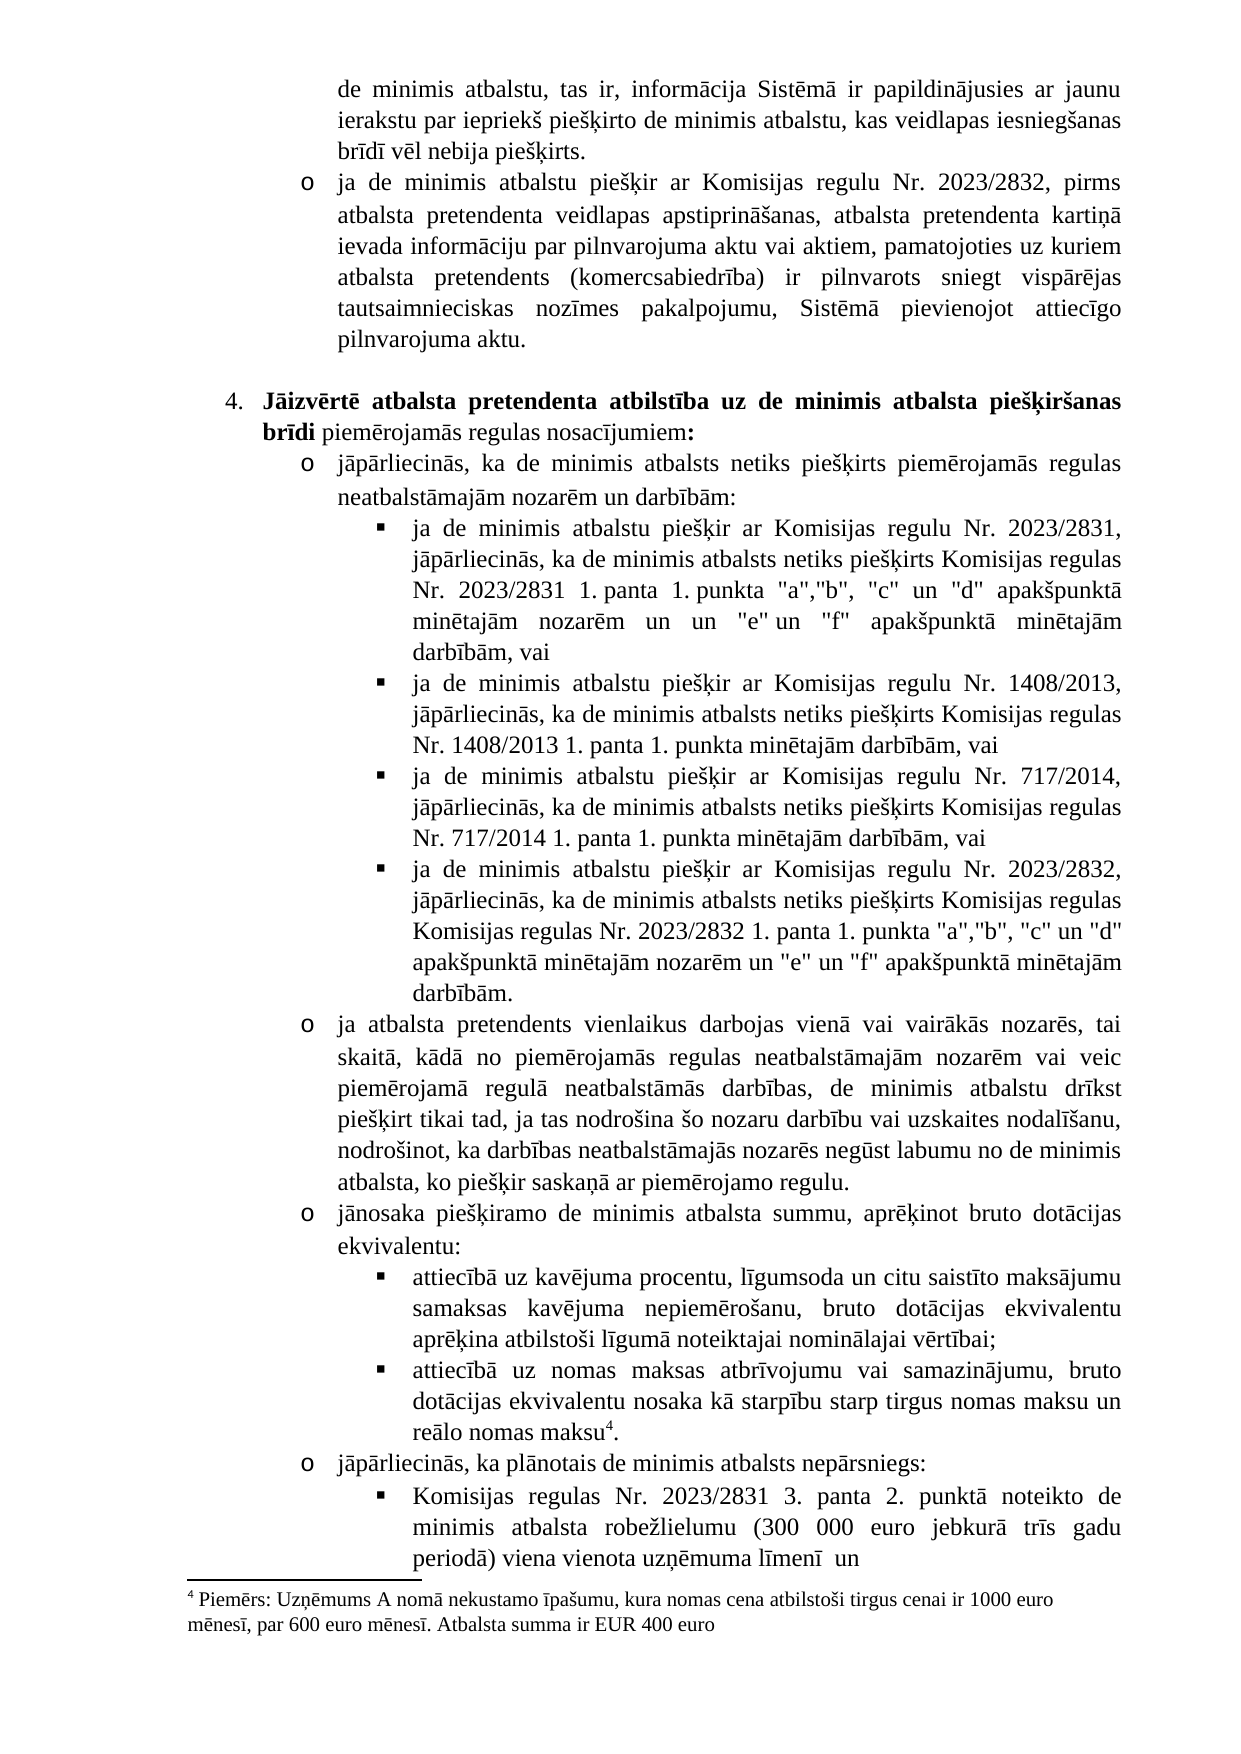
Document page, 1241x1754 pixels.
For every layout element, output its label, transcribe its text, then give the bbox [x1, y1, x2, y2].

list ja atbalsta pretendents vienlaikus darbojas vienā vai vairākās nozarēs, tai skaitā, kādā no piemērojamās regulas neatbalstāmajām nozarēm vai veic piemērojamā regulā neatbalstāmās darbības, de minimis atbalstu drīkst piešķirt tikai tad, ja tas nodrošina šo nozaru darbību vai uzskaites nodalīšanu, nodrošinot, ka darbības neatbalstāmajās nozarēs negūst labumu no de minimis atbalsta, ko piešķir saskaņā ar piemērojamo regulu. [300, 1009, 1122, 1195]
list attiecībā uz kavējuma procentu, līgumsoda un citu saistīto maksājumu samaksas kavējuma nepiemērošanu, bruto dotācijas ekvivalentu aprēķina atbilstoši līgumā noteiktajai nominālajai vērtībai; [375, 1262, 1122, 1353]
list ja de minimis atbalstu piešķir ar Komisijas regulu Nr. 1408/2013, jāpārliecinās, ka de minimis atbalsts netiks piešķirts Komisijas regulas Nr. 1408/2013 1. panta 1. punkta minētajām darbībām, vai [375, 668, 1122, 759]
list ja de minimis atbalstu piešķir ar Komisijas regulu Nr. 2023/2832, jāpārliecinās, ka de minimis atbalsts netiks piešķirts Komisijas regulas Komisijas regulas Nr. 2023/2832 1. panta 1. punkta "a","b", "c" un "d" apakšpunktā minētajām nozarēm un "e" un "f" apakšpunktā minētajām darbībām. [375, 854, 1122, 1007]
list Jāizvērtē atbalsta pretendenta atbilstība uz de minimis atbalsta piešķiršanas brīdi piemērojamās regulas nosacījumiem: [225, 386, 1122, 446]
list attiecībā uz nomas maksas atbrīvojumu vai samazinājumu, bruto dotācijas ekvivalentu nosaka kā starpību starp tirgus nomas maksu un reālo nomas maksu. [375, 1355, 1122, 1446]
list ja de minimis atbalstu piešķir ar Komisijas regulu Nr. 2023/2832, pirms atbalsta pretendenta veidlapas apstiprināšanas, atbalsta pretendenta kartiņā ievada informāciju par pilnvarojuma aktu vai aktiem, pamatojoties uz kuriem atbalsta pretendents (komercsabiedrība) ir pilnvarots sniegt vispārējas tautsaimnieciskas nozīmes pakalpojumu, Sistēmā pievienojot attiecīgo pilnvarojuma aktu. [300, 167, 1122, 353]
list ja de minimis atbalstu piešķir ar Komisijas regulu Nr. 2023/2831, jāpārliecinās, ka de minimis atbalsts netiks piešķirts Komisijas regulas Nr. 2023/2831 1. panta 1. punkta "a","b", "c" un "d" apakšpunktā minētajām nozarēm un un "e" un "f" apakšpunktā minētajām darbībām, vai [375, 513, 1122, 666]
list jāpārliecinās, ka de minimis atbalsts netiks piešķirts piemērojamās regulas neatbalstāmajām nozarēm un darbībām: [300, 448, 1122, 510]
list Komisijas regulas Nr. 2023/2831 3. panta 2. punktā noteikto de minimis atbalsta robežlielumu (300 000 euro jebkurā trīs gadu periodā) viena vienota uzņēmuma līmenī un [375, 1481, 1122, 1572]
list jāpārliecinās, ka plānotais de minimis atbalsts nepārsniegs: [300, 1448, 1122, 1479]
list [300, 74, 1122, 165]
list ja de minimis atbalstu piešķir ar Komisijas regulu Nr. 717/2014, jāpārliecinās, ka de minimis atbalsts netiks piešķirts Komisijas regulas Nr. 717/2014 1. panta 1. punkta minētajām darbībām, vai [375, 761, 1122, 852]
list jānosaka piešķiramo de minimis atbalsta summu, aprēķinot bruto dotācijas ekvivalentu: [300, 1198, 1122, 1259]
